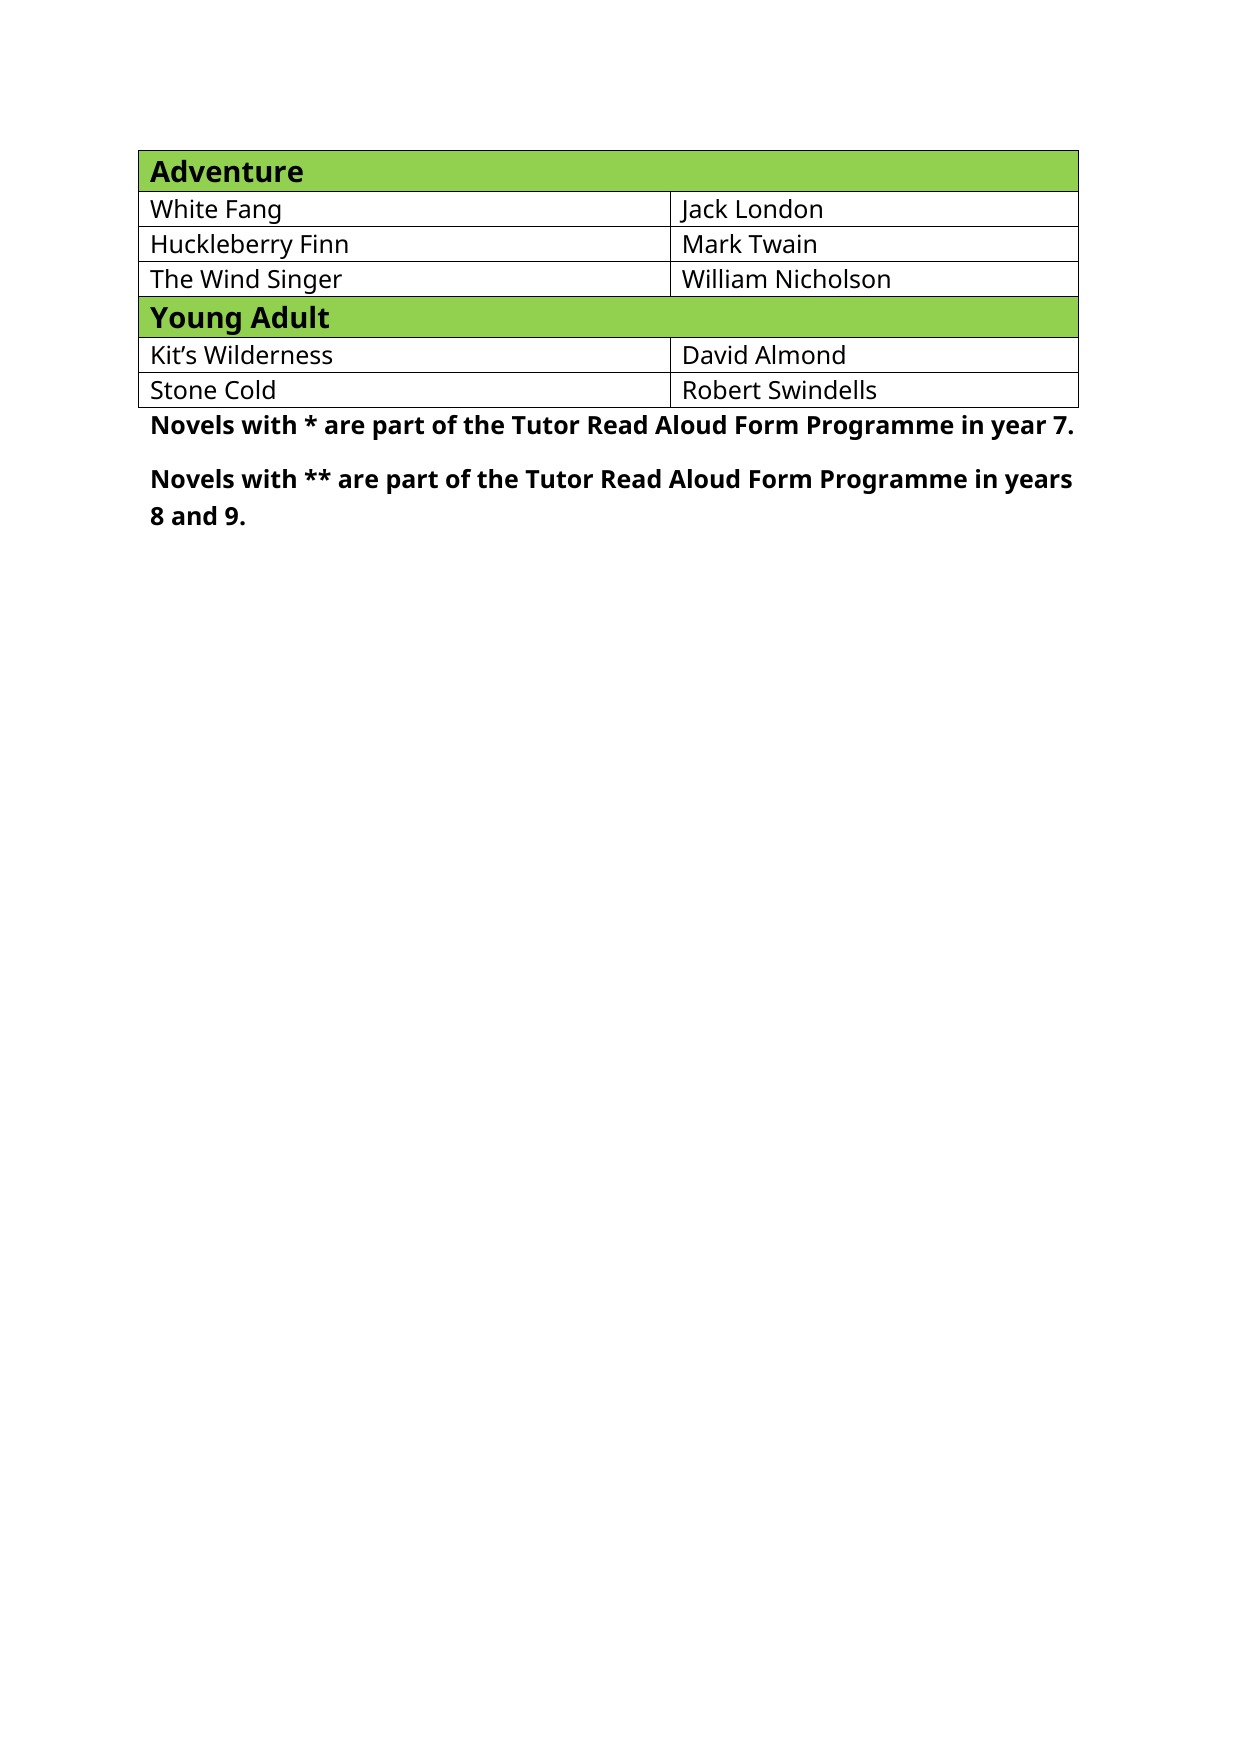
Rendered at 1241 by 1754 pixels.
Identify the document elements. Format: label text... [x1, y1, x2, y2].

table_cell Jack London [671, 192, 1078, 226]
text Novels with * are part of the Tutor Read Aloud Form Programme in year 7. [150, 408, 1090, 442]
table_cell The Wind Singer [139, 262, 670, 296]
table_cell Kit’s Wilderness [139, 338, 670, 372]
table_cell Huckleberry Finn [139, 227, 670, 261]
table_cell William Nicholson [671, 262, 1078, 296]
text Novels with ** are part of the Tutor Read Aloud Form Programme in years 8 and 9. [150, 461, 1090, 532]
table_cell Stone Cold [139, 373, 670, 407]
table_cell White Fang [139, 192, 670, 226]
table_cell David Almond [671, 338, 1078, 372]
table_cell Mark Twain [671, 227, 1078, 261]
table_cell Robert Swindells [671, 373, 1078, 407]
table_cell Adventure [139, 151, 1078, 191]
table_cell Young Adult [139, 297, 1078, 337]
